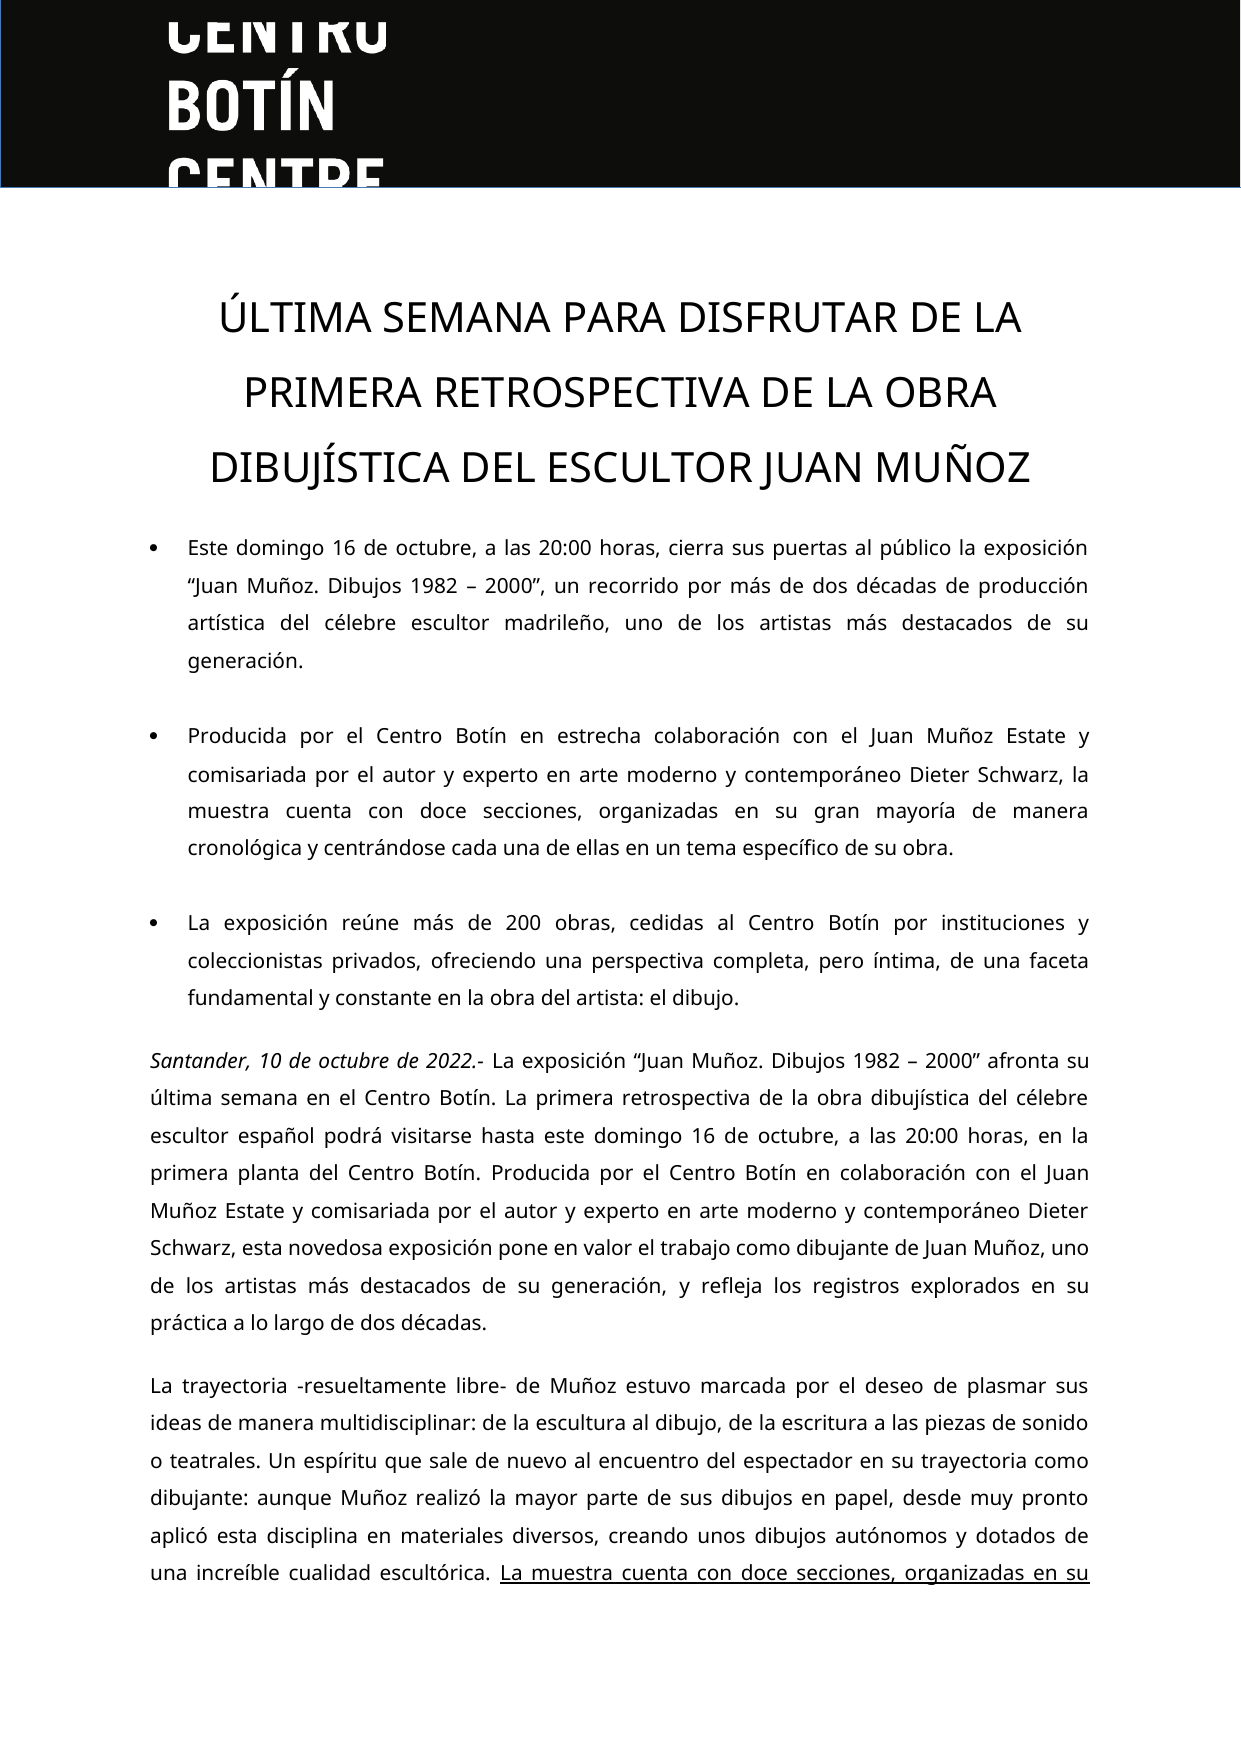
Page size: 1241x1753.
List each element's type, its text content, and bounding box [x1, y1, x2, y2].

list La exposición reúne más de 200 obras, cedidas al Centro Botín por instituciones y coleccionistas privados, ofreciendo una perspectiva completa, pero íntima, de una faceta fundamental y constante en la obra del artista: el dibujo. [150, 904, 1090, 1016]
text Santander, 10 de octubre de 2022.- La exposición “Juan Muñoz. Dibujos 1982 – 2000” afronta su última semana en el Centro Botín. La primera retrospectiva de la obra dibujística del célebre escultor español podrá visitarse hasta este domingo 16 de octubre, a las 20:00 horas, en la primera planta del Centro Botín. Producida por el Centro Botín en colaboración con el Juan Muñoz Estate y comisariada por el autor y experto en arte moderno y contemporáneo Dieter Schwarz, esta novedosa exposición pone en valor el trabajo como dibujante de Juan Muñoz, uno de los artistas más destacados de su generación, y refleja los registros explorados en su práctica a lo largo de dos décadas. [150, 1041, 1090, 1341]
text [150, 1366, 1090, 1591]
text ÚLTIMA SEMANA PARA DISFRUTAR DE LA PRIMERA RETROSPECTIVA DE LA OBRA DIBUJÍSTICA DEL ESCULTOR JUAN MUÑOZ [150, 279, 1090, 504]
list Este domingo 16 de octubre, a las 20:00 horas, cierra sus puertas al público la exposición “Juan Muñoz. Dibujos 1982 – 2000”, un recorrido por más de dos décadas de producción artística del célebre escultor madrileño, uno de los artistas más destacados de su generación. [150, 529, 1090, 679]
list Producida por el Centro Botín en estrecha colaboración con el Juan Muñoz Estate y comisariada por el autor y experto en arte moderno y contemporáneo Dieter Schwarz, la muestra cuenta con doce secciones, organizadas en su gran mayoría de manera cronológica y centrándose cada una de ellas en un tema específico de su obra. [150, 716, 1090, 866]
